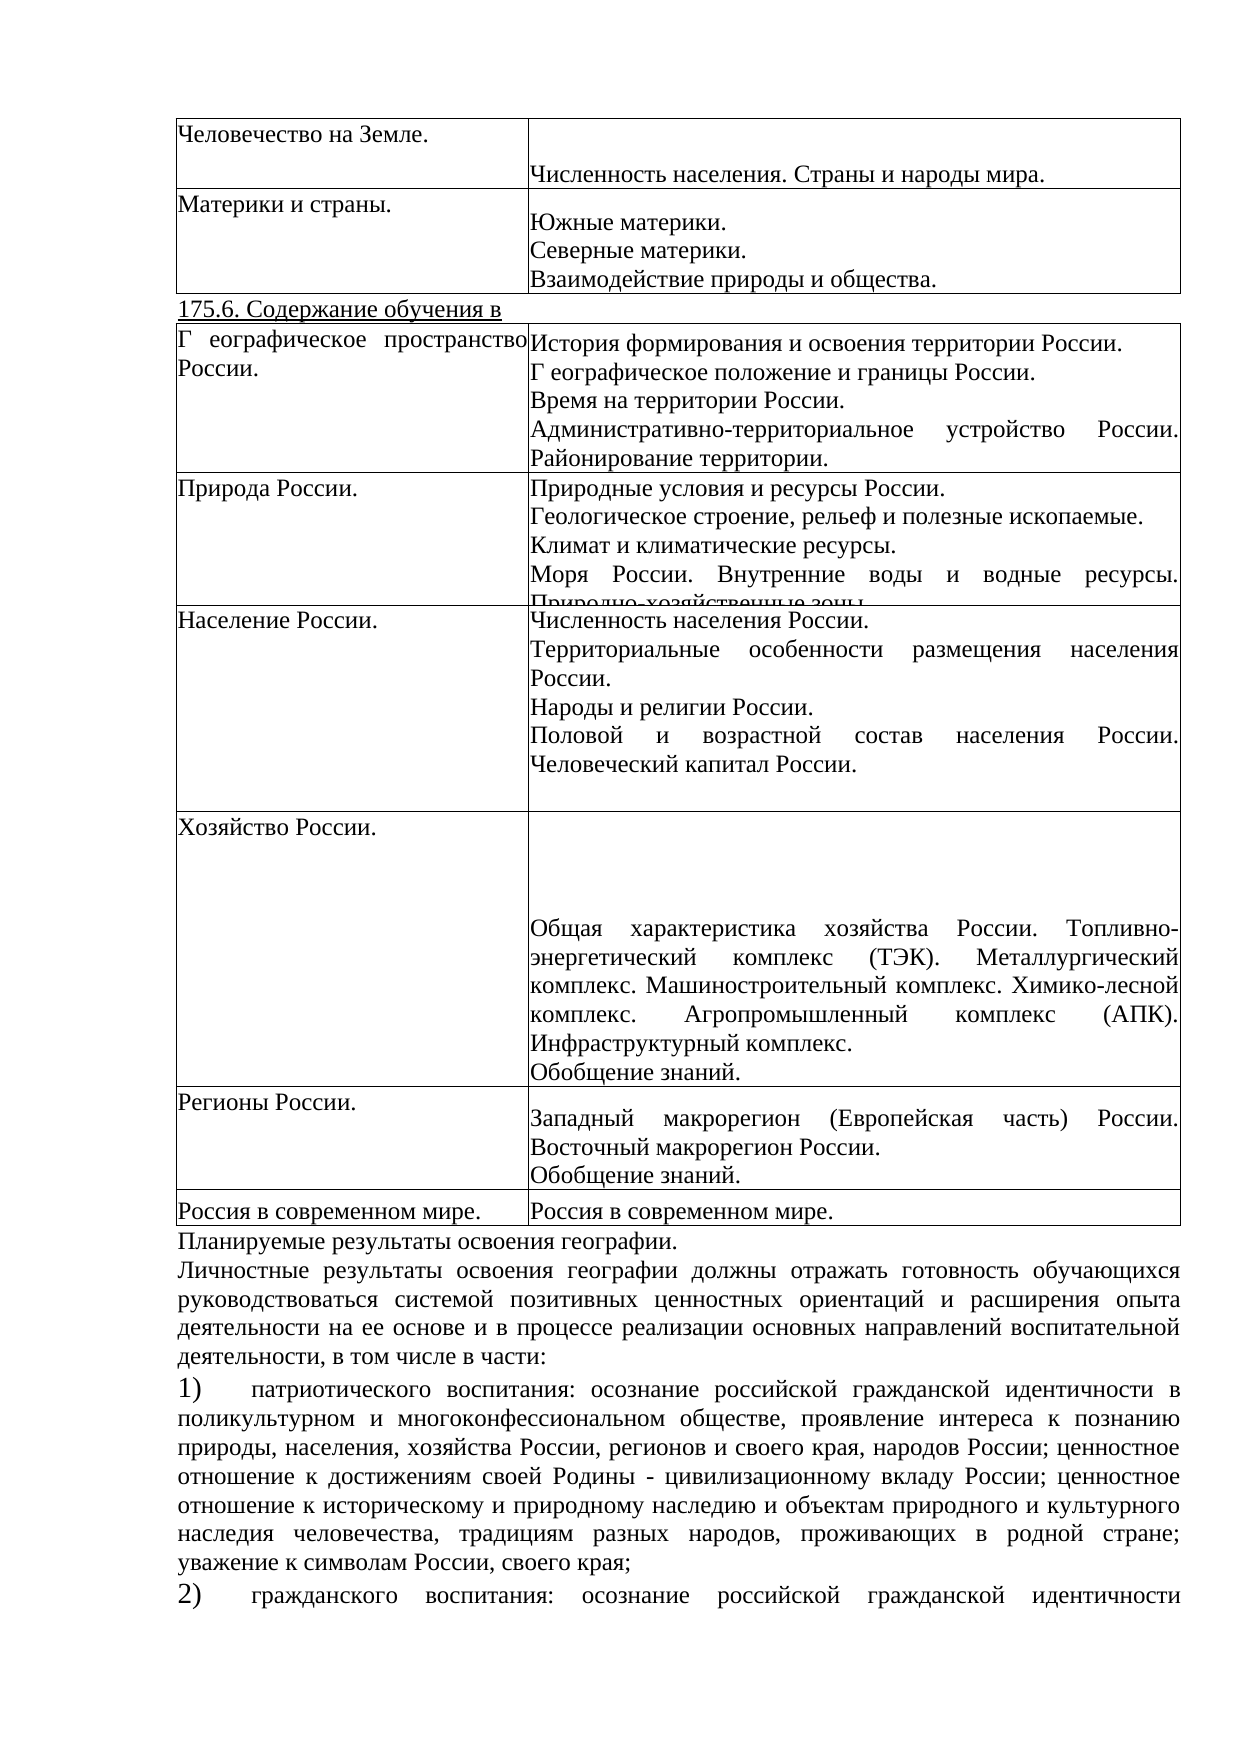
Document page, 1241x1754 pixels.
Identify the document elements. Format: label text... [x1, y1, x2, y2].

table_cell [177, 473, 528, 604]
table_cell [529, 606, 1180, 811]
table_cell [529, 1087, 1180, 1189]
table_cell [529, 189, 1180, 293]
list патриотического воспитания: осознание российской гражданской идентичности в поликультурном и многоконфессиональном обществе, проявление интереса к познанию природы, населения, хозяйства России, регионов и своего края, народов России; ценностное отношение к достижениям своей Родины - цивилизационному вкладу России; ценностное отношение к историческому и природному наследию и объектам природного и культурного наследия человечества, традициям разных народов, проживающих в родной стране; уважение к символам России, своего края; [177, 1370, 1181, 1576]
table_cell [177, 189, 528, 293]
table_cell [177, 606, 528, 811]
text 175.6. Содержание обучения в [177, 294, 1181, 323]
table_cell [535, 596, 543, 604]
text Личностные результаты освоения географии должны отражать готовность обучающихся руководствоваться системой позитивных ценностных ориентаций и расширения опыта деятельности на ее основе и в процессе реализации основных направлений воспитательной деятельности, в том числе в части: [177, 1255, 1181, 1370]
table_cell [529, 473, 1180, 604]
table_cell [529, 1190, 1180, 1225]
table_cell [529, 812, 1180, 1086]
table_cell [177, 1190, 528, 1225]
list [177, 1576, 1181, 1609]
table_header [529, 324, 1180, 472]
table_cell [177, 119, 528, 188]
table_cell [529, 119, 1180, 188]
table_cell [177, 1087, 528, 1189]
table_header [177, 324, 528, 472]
text Планируемые результаты освоения географии. [177, 1226, 1181, 1255]
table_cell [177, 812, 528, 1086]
